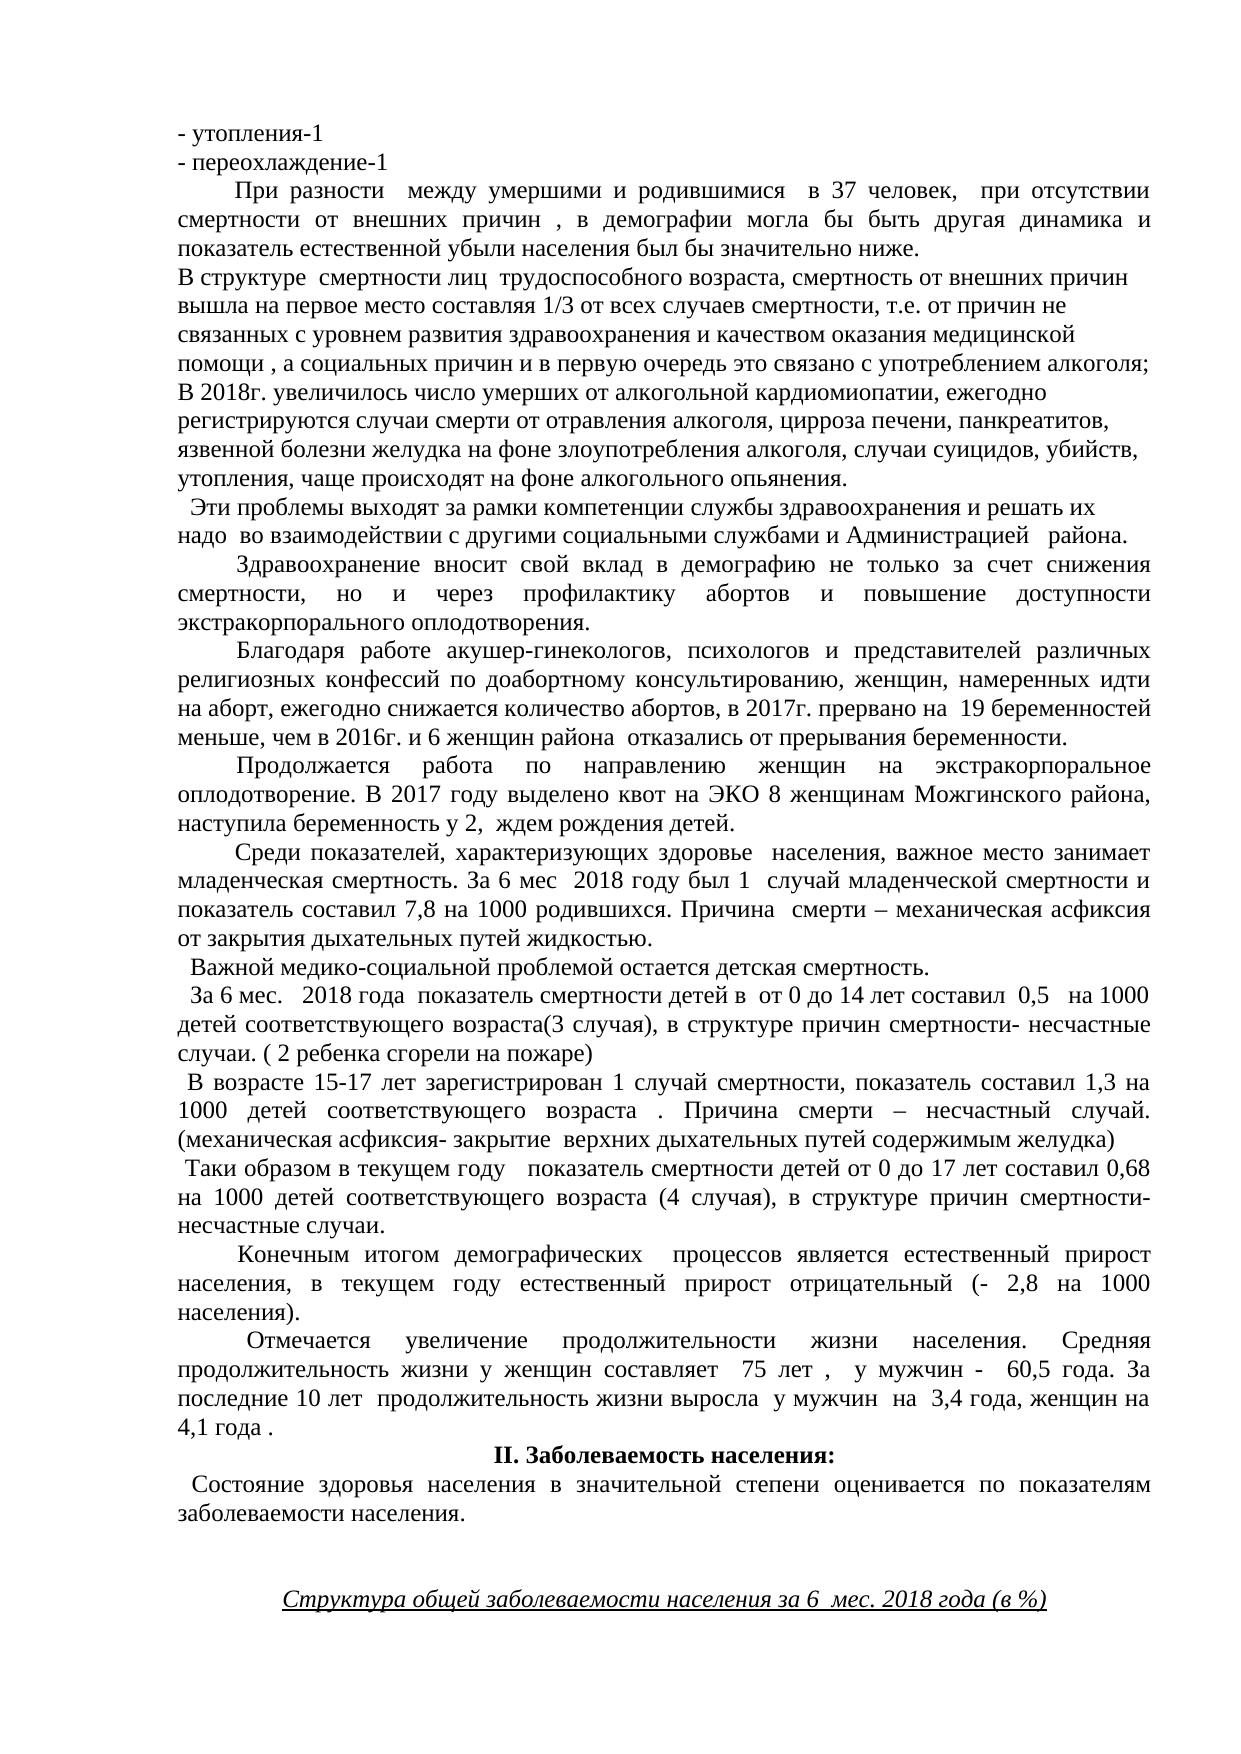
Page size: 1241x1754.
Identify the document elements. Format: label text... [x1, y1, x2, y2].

text Отмечается увеличение продолжительности жизни населения. Средняя продолжительность жизни у женщин составляет 75 лет , у мужчин - 60,5 года. За последние 10 лет продолжительность жизни выросла у мужчин на 3,4 года, женщин на 4,1 года . [177, 1326, 1152, 1441]
text Конечным итогом демографических процессов является естественный прирост населения, в текущем году естественный прирост отрицательный (- 2,8 на 1000 населения). [177, 1239, 1152, 1326]
text II. Заболеваемость населения: [177, 1441, 1152, 1469]
text Состояние здоровья населения в значительной степени оценивается по показателям заболеваемости населения. [177, 1469, 1152, 1527]
text - утопления-1 [177, 118, 1152, 147]
text Среди показателей, характеризующих здоровье населения, важное место занимает младенческая смертность. За 6 мес 2018 году был 1 случай младенческой смертности и показатель составил 7,8 на 1000 родившихся. Причина смерти – механическая асфиксия от закрытия дыхательных путей жидкостью. [177, 837, 1152, 952]
text - переохлаждение-1 [177, 147, 1152, 176]
text За 6 мес. 2018 года показатель смертности детей в от 0 до 14 лет составил 0,5 на 1000 детей соответствующего возраста(3 случая), в структуре причин смертности- несчастные случаи. ( 2 ребенка сгорели на пожаре) [177, 981, 1152, 1067]
text Структура общей заболеваемости населения за 6 мес. 2018 года (в %) [177, 1584, 1152, 1613]
text Важной медико-социальной проблемой остается детская смертность. [177, 952, 1152, 981]
text Здравоохранение вносит свой вклад в демографию не только за счет снижения смертности, но и через профилактику абортов и повышение доступности экстракорпорального оплодотворения. [177, 549, 1152, 636]
text В 2018г. увеличилось число умерших от алкогольной кардиомиопатии, ежегодно регистрируются случаи смерти от отравления алкоголя, цирроза печени, панкреатитов, язвенной болезни желудка на фоне злоупотребления алкоголя, случаи суицидов, убийств, утопления, чаще происходят на фоне алкогольного опьянения. [177, 377, 1152, 492]
text В структуре смертности лиц трудоспособного возраста, смертность от внешних причин вышла на первое место составляя 1/3 от всех случаев смертности, т.е. от причин не связанных с уровнем развития здравоохранения и качеством оказания медицинской помощи , а социальных причин и в первую очередь это связано с употреблением алкоголя; [177, 262, 1152, 377]
text При разности между умершими и родившимися в 37 человек, при отсутствии смертности от внешних причин , в демографии могла бы быть другая динамика и показатель естественной убыли населения был бы значительно ниже. [177, 176, 1152, 262]
text Продолжается работа по направлению женщин на экстракорпоральное оплодотворение. В 2017 году выделено квот на ЭКО 8 женщинам Можгинского района, наступила беременность у 2, ждем рождения детей. [177, 751, 1152, 837]
text Таки образом в текущем году показатель смертности детей от 0 до 17 лет составил 0,68 на 1000 детей соответствующего возраста (4 случая), в структуре причин смертности- несчастные случаи. [177, 1153, 1152, 1239]
text Эти проблемы выходят за рамки компетенции службы здравоохранения и решать их надо во взаимодействии с другими социальными службами и Администрацией района. [177, 492, 1152, 549]
text Благодаря работе акушер-гинекологов, психологов и представителей различных религиозных конфессий по доабортному консультированию, женщин, намеренных идти на аборт, ежегодно снижается количество абортов, в 2017г. прервано на 19 беременностей меньше, чем в 2016г. и 6 женщин района отказались от прерывания беременности. [177, 636, 1152, 751]
text В возрасте 15-17 лет зарегистрирован 1 случай смертности, показатель составил 1,3 на 1000 детей соответствующего возраста . Причина смерти – несчастный случай.(механическая асфиксия- закрытие верхних дыхательных путей содержимым желудка) [177, 1067, 1152, 1153]
